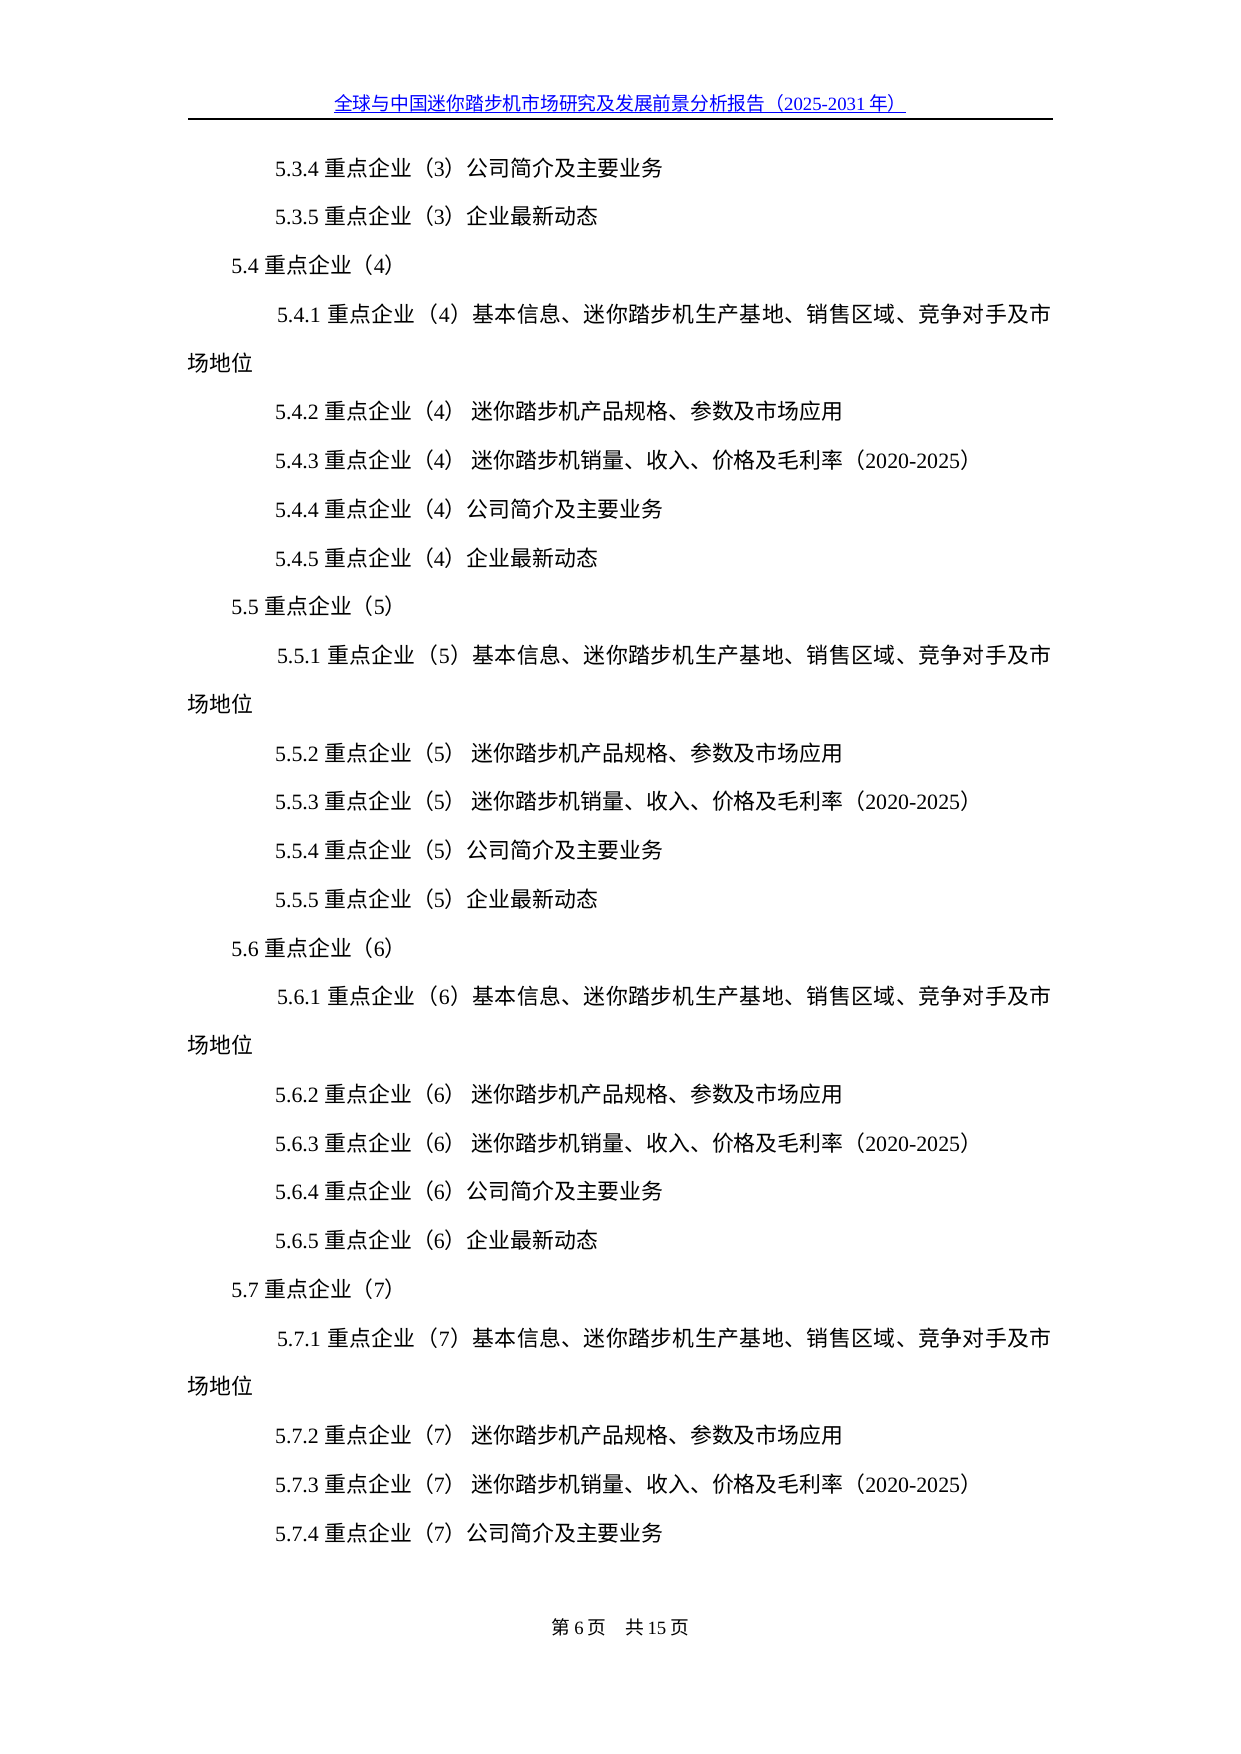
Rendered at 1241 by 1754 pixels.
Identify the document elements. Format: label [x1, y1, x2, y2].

text [187, 150, 1053, 1548]
